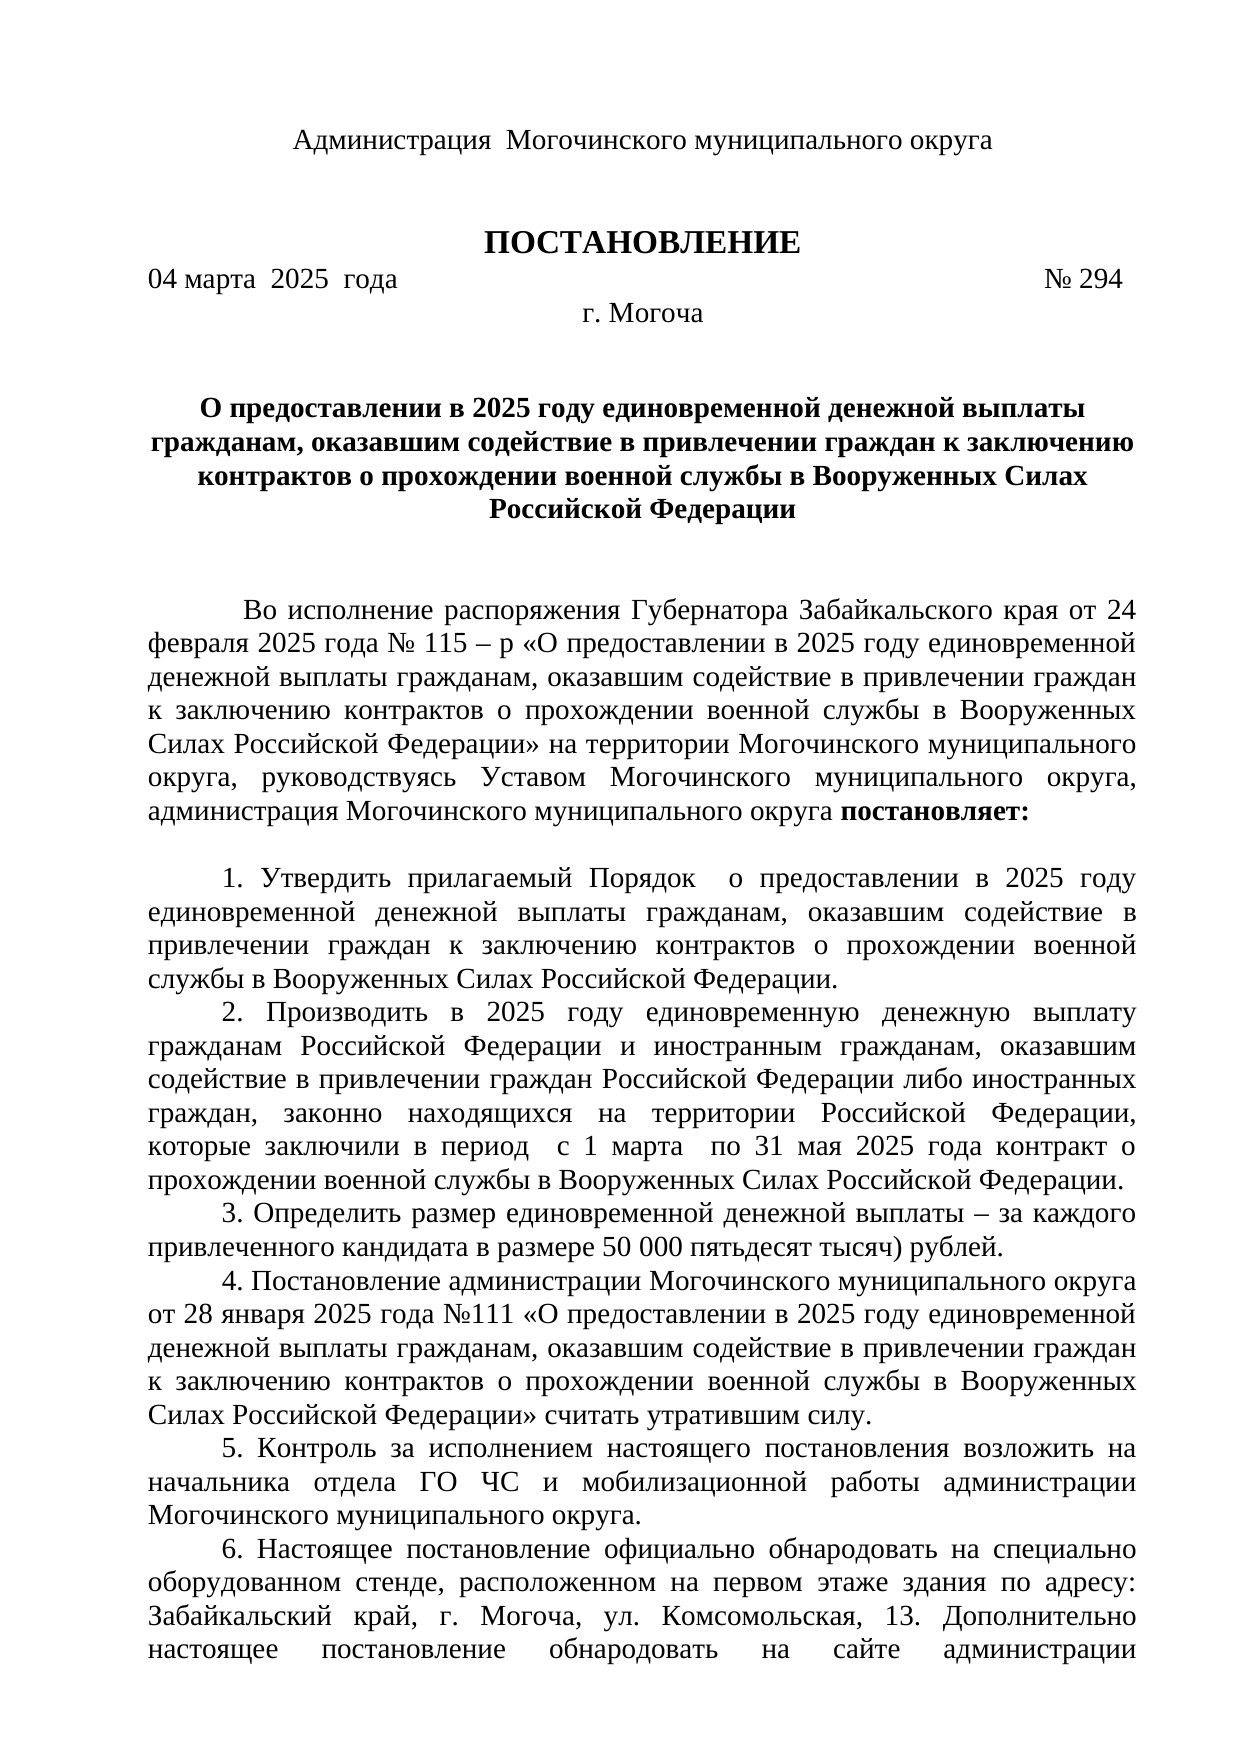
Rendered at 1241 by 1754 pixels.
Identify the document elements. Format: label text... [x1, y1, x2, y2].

text 04 марта 2025 года № 294 [148, 261, 1137, 295]
text Администрация Могочинского муниципального округа [148, 122, 1137, 156]
text 4. Постановление администрации Могочинского муниципального округа от 28 января 2025 года №111 «О предоставлении в 2025 году единовременной денежной выплаты гражданам, оказавшим содействие в привлечении граждан к заключению контрактов о прохождении военной службы в Вооруженных Силах Российской Федерации» считать утратившим силу. [148, 1263, 1137, 1430]
text Во исполнение распоряжения Губернатора Забайкальского края от 24 февраля 2025 года № 115 – р «О предоставлении в 2025 году единовременной денежной выплаты гражданам, оказавшим содействие в привлечении граждан к заключению контрактов о прохождении военной службы в Вооруженных Силах Российской Федерации» на территории Могочинского муниципального округа, руководствуясь Уставом Могочинского муниципального округа, администрация Могочинского муниципального округа постановляет: [148, 592, 1137, 827]
text 5. Контроль за исполнением настоящего постановления возложить на начальника отдела ГО ЧС и мобилизационной работы администрации Могочинского муниципального округа. [148, 1430, 1137, 1531]
text О предоставлении в 2025 году единовременной денежной выплаты гражданам, оказавшим содействие в привлечении граждан к заключению контрактов о прохождении военной службы в Вооруженных Силах Российской Федерации [148, 391, 1137, 525]
text г. Могоча [148, 295, 1137, 328]
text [148, 1531, 1137, 1665]
text 3. Определить размер единовременной денежной выплаты – за каждого привлеченного кандидата в размере 50 000 пятьдесят тысяч) рублей. [148, 1196, 1137, 1263]
text 1. Утвердить прилагаемый Порядок о предоставлении в 2025 году единовременной денежной выплаты гражданам, оказавшим содействие в привлечении граждан к заключению контрактов о прохождении военной службы в Вооруженных Силах Российской Федерации. [148, 860, 1137, 994]
text 2. Производить в 2025 году единовременную денежную выплату гражданам Российской Федерации и иностранным гражданам, оказавшим содействие в привлечении граждан Российской Федерации либо иностранных граждан, законно находящихся на территории Российской Федерации, которые заключили в период с 1 марта по 31 мая 2025 года контракт о прохождении военной службы в Вооруженных Силах Российской Федерации. [148, 994, 1137, 1196]
text ПОСТАНОВЛЕНИЕ [148, 223, 1137, 261]
